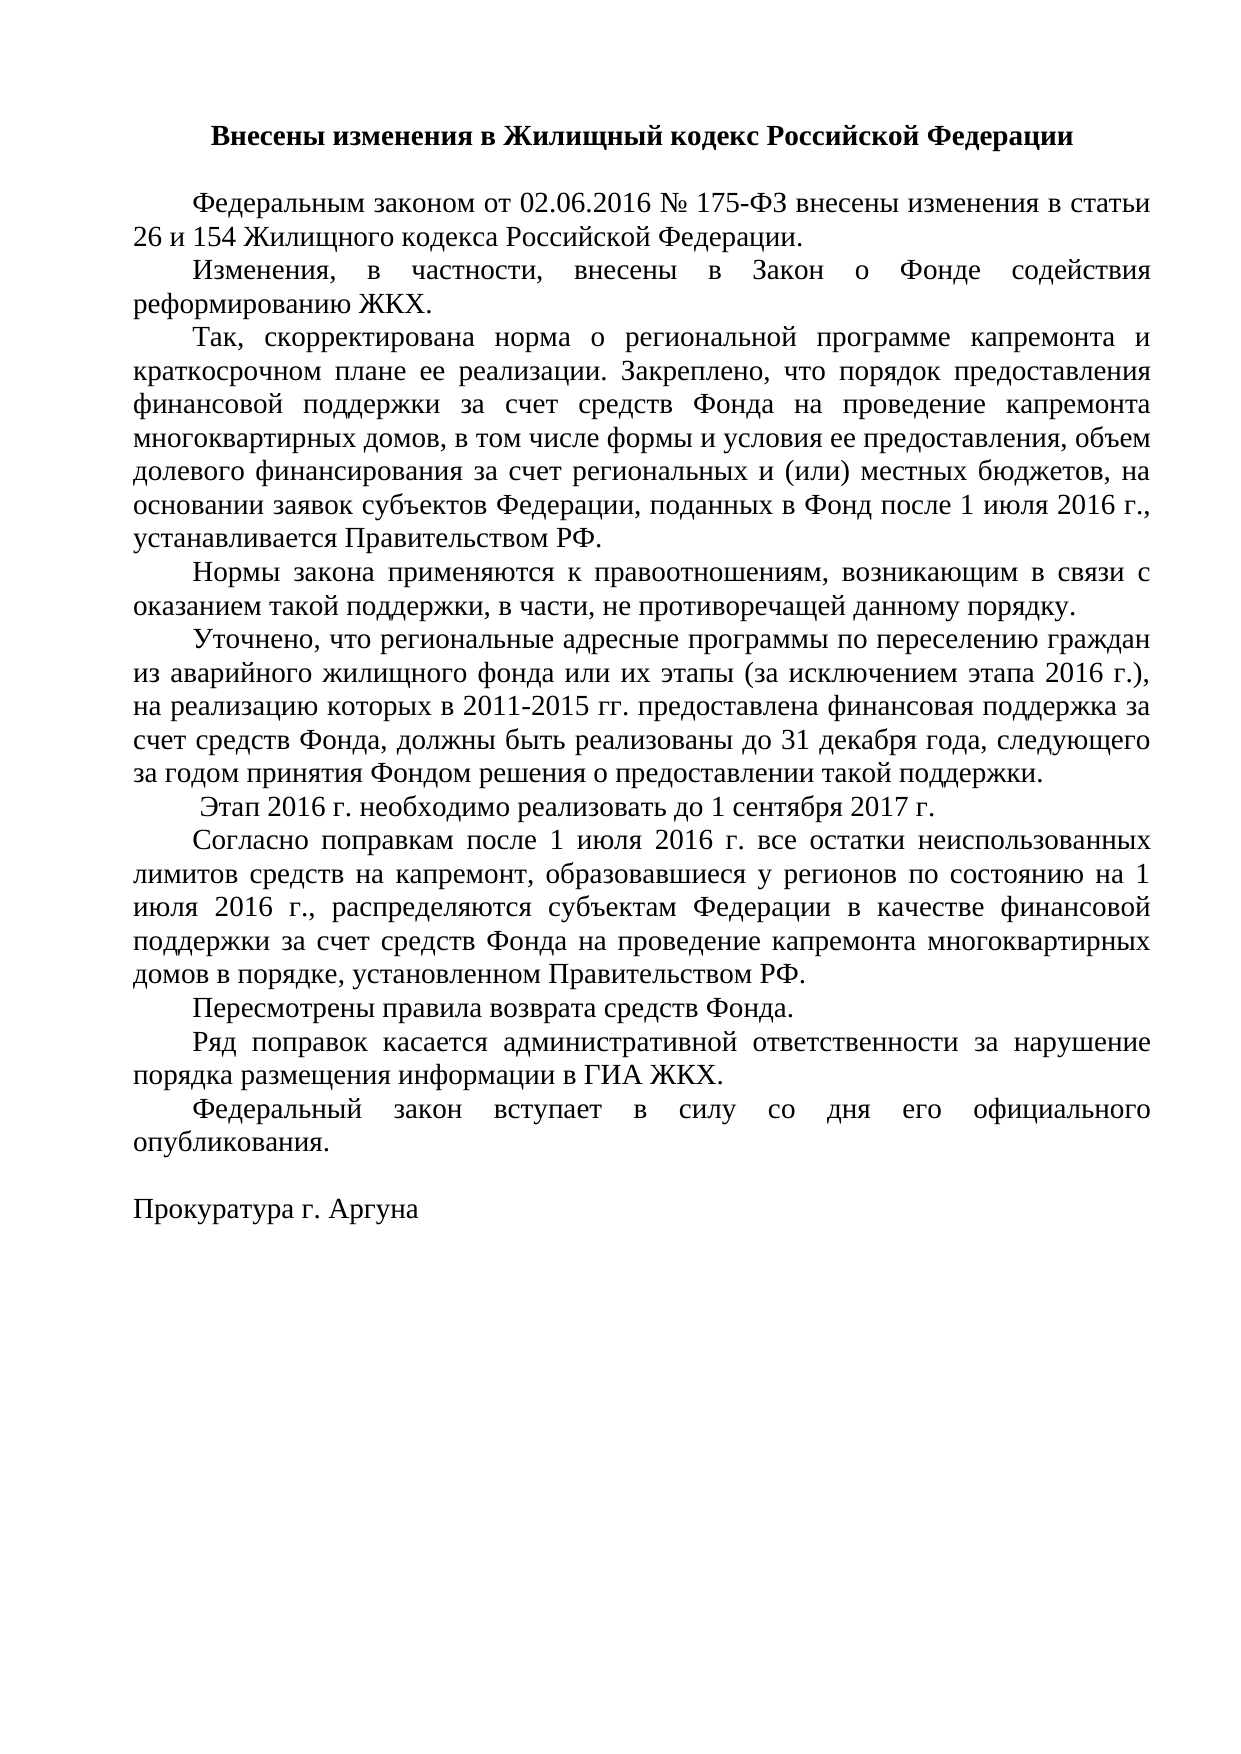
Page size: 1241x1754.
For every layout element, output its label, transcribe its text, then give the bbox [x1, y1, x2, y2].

text Нормы закона применяются к правоотношениям, возникающим в связи с оказанием такой поддержки, в части, не противоречащей данному порядку. [133, 554, 1152, 621]
text Ряд поправок касается административной ответственности за нарушение порядка размещения информации в ГИА ЖКХ. [133, 1024, 1152, 1091]
text Согласно поправкам после 1 июля 2016 г. все остатки неиспользованных лимитов средств на капремонт, образовавшиеся у регионов по состоянию на 1 июля 2016 г., распределяются субъектам Федерации в качестве финансовой поддержки за счет средств Фонда на проведение капремонта многоквартирных домов в порядке, установленном Правительством РФ. [133, 822, 1152, 990]
text Так, скорректирована норма о региональной программе капремонта и краткосрочном плане ее реализации. Закреплено, что порядок предоставления финансовой поддержки за счет средств Фонда на проведение капремонта многоквартирных домов, в том числе формы и условия ее предоставления, объем долевого финансирования за счет региональных и (или) местных бюджетов, на основании заявок субъектов Федерации, поданных в Фонд после 1 июля 2016 г., устанавливается Правительством РФ. [133, 319, 1152, 554]
text Этап 2016 г. необходимо реализовать до 1 сентября 2017 г. [133, 789, 1152, 822]
text Федеральный закон вступает в силу со дня его официального опубликования. [133, 1091, 1152, 1158]
text Изменения, в частности, внесены в Закон о Фонде содействия реформированию ЖКХ. [133, 252, 1152, 319]
text Уточнено, что региональные адресные программы по переселению граждан из аварийного жилищного фонда или их этапы (за исключением этапа 2016 г.), на реализацию которых в 2011-2015 гг. предоставлена финансовая поддержка за счет средств Фонда, должны быть реализованы до 31 декабря года, следующего за годом принятия Фондом решения о предоставлении такой поддержки. [133, 621, 1152, 789]
text Пересмотрены правила возврата средств Фонда. [133, 990, 1152, 1024]
text Федеральным законом от 02.06.2016 № 175-ФЗ внесены изменения в статьи 26 и 154 Жилищного кодекса Российской Федерации. [133, 185, 1152, 252]
text Прокуратура г. Аргуна [133, 1191, 1152, 1225]
text Внесены изменения в Жилищный кодекс Российской Федерации [133, 118, 1152, 152]
